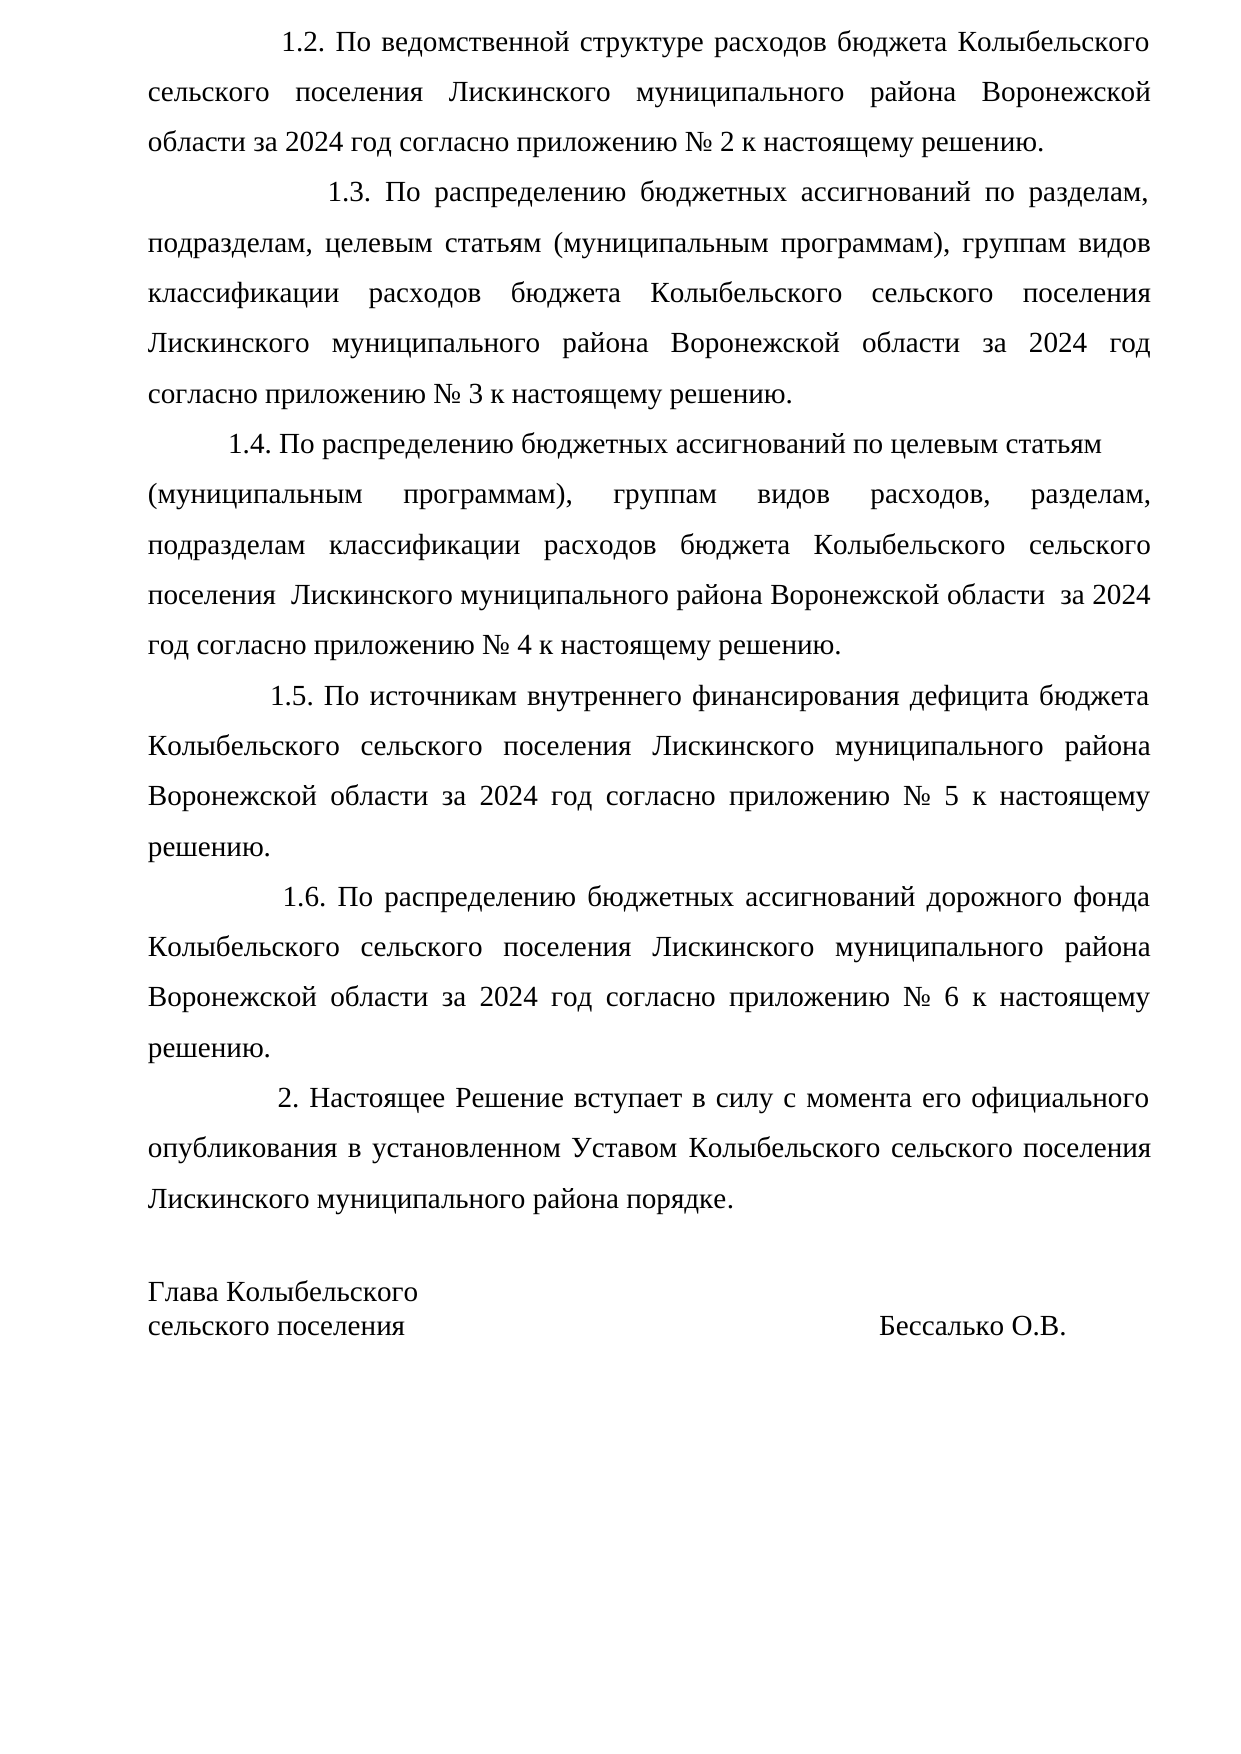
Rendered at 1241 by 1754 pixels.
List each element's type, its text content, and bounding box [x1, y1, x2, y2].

text Глава Колыбельского [148, 1274, 1152, 1308]
text 1.5. По источникам внутреннего финансирования дефицита бюджета Колыбельского сельского поселения Лискинского муниципального района Воронежской области за 2024 год согласно приложению № 5 к настоящему решению. [148, 678, 1152, 862]
text 1.4. По распределению бюджетных ассигнований по целевым статьям [148, 426, 1152, 460]
text сельского поселения Бессалько О.В. [148, 1308, 1152, 1341]
text 1.3. По распределению бюджетных ассигнований по разделам, подразделам, целевым статьям (муниципальным программам), группам видов классификации расходов бюджета Колыбельского сельского поселения Лискинского муниципального района Воронежской области за 2024 год согласно приложению № 3 к настоящему решению. [148, 174, 1152, 409]
text 1.6. По распределению бюджетных ассигнований дорожного фонда Колыбельского сельского поселения Лискинского муниципального района Воронежской области за 2024 год согласно приложению № 6 к настоящему решению. [148, 879, 1152, 1063]
text 1.2. По ведомственной структуре расходов бюджета Колыбельского сельского поселения Лискинского муниципального района Воронежской области за 2024 год согласно приложению № 2 к настоящему решению. [148, 24, 1152, 158]
text (муниципальным программам), группам видов расходов, разделам, подразделам классификации расходов бюджета Колыбельского сельского поселения Лискинского муниципального района Воронежской области за 2024 год согласно приложению № 4 к настоящему решению. [148, 476, 1152, 661]
text 2. Настоящее Решение вступает в силу с момента его официального опубликования в установленном Уставом Колыбельского сельского поселения Лискинского муниципального района порядке. [148, 1080, 1152, 1214]
